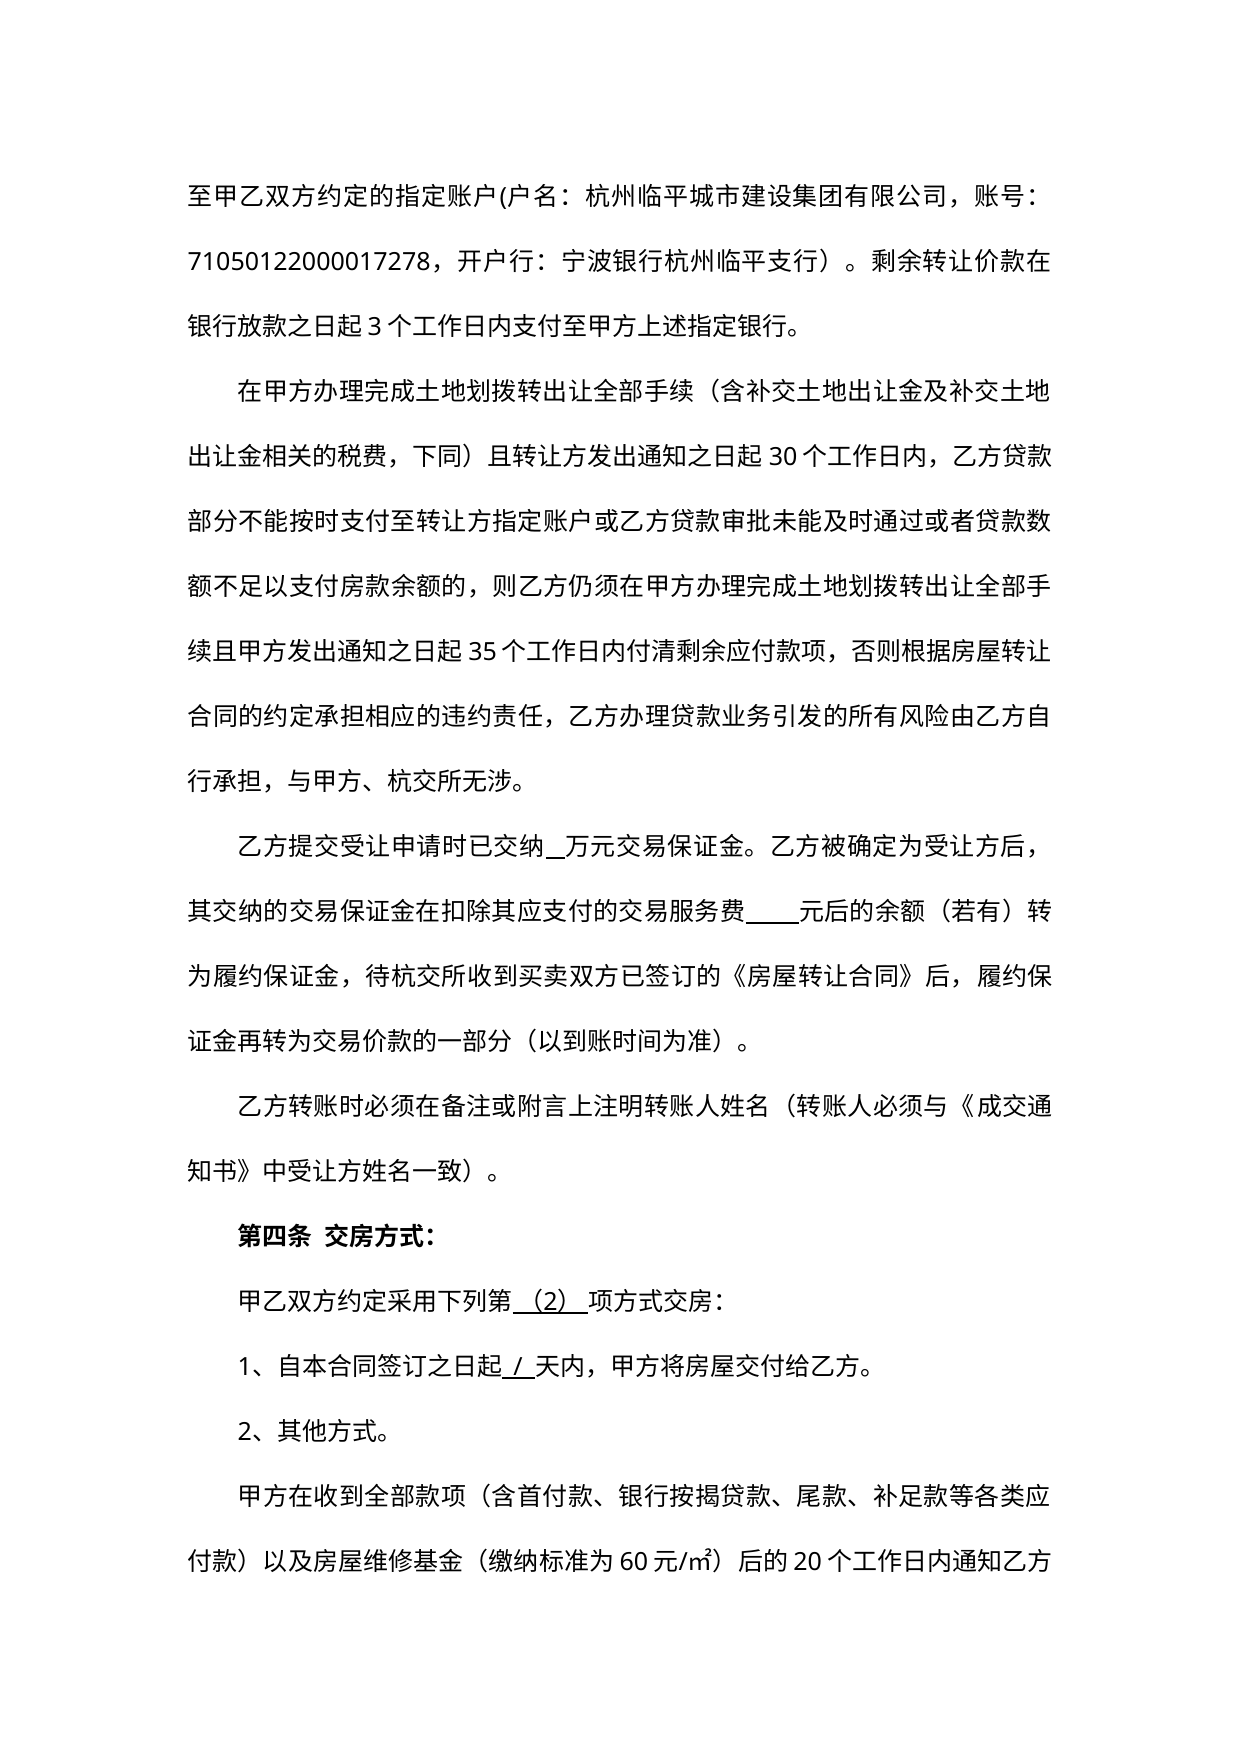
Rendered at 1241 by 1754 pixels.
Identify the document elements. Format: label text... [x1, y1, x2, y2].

text 在甲方办理完成土地划拨转出让全部手续（含补交土地出让金及补交土地出让金相关的税费，下同）且转让方发出通知之日起30个工作日内，乙方贷款部分不能按时支付至转让方指定账户或乙方贷款审批未能及时通过或者贷款数额不足以支付房款余额的，则乙方仍须在甲方办理完成土地划拨转出让全部手续且甲方发出通知之日起35个工作日内付清剩余应付款项，否则根据房屋转让合同的约定承担相应的违约责任，乙方办理贷款业务引发的所有风险由乙方自行承担，与甲方、杭交所无涉。 [187, 357, 1053, 812]
text 2、其他方式。 [187, 1397, 1053, 1462]
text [187, 1462, 1053, 1592]
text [187, 162, 1053, 357]
text 1、自本合同签订之日起 / 天内，甲方将房屋交付给乙方。 [187, 1332, 1053, 1397]
text 第四条 交房方式： [187, 1202, 1053, 1267]
text 甲乙双方约定采用下列第 （2） 项方式交房： [187, 1267, 1053, 1332]
text 乙方转账时必须在备注或附言上注明转账人姓名（转账人必须与《成交通知书》中受让方姓名一致）。 [187, 1072, 1053, 1202]
text 乙方提交受让申请时已交纳 万元交易保证金。乙方被确定为受让方后，其交纳的交易保证金在扣除其应支付的交易服务费 元后的余额（若有）转为履约保证金，待杭交所收到买卖双方已签订的《房屋转让合同》后，履约保证金再转为交易价款的一部分（以到账时间为准）。 [187, 812, 1053, 1072]
